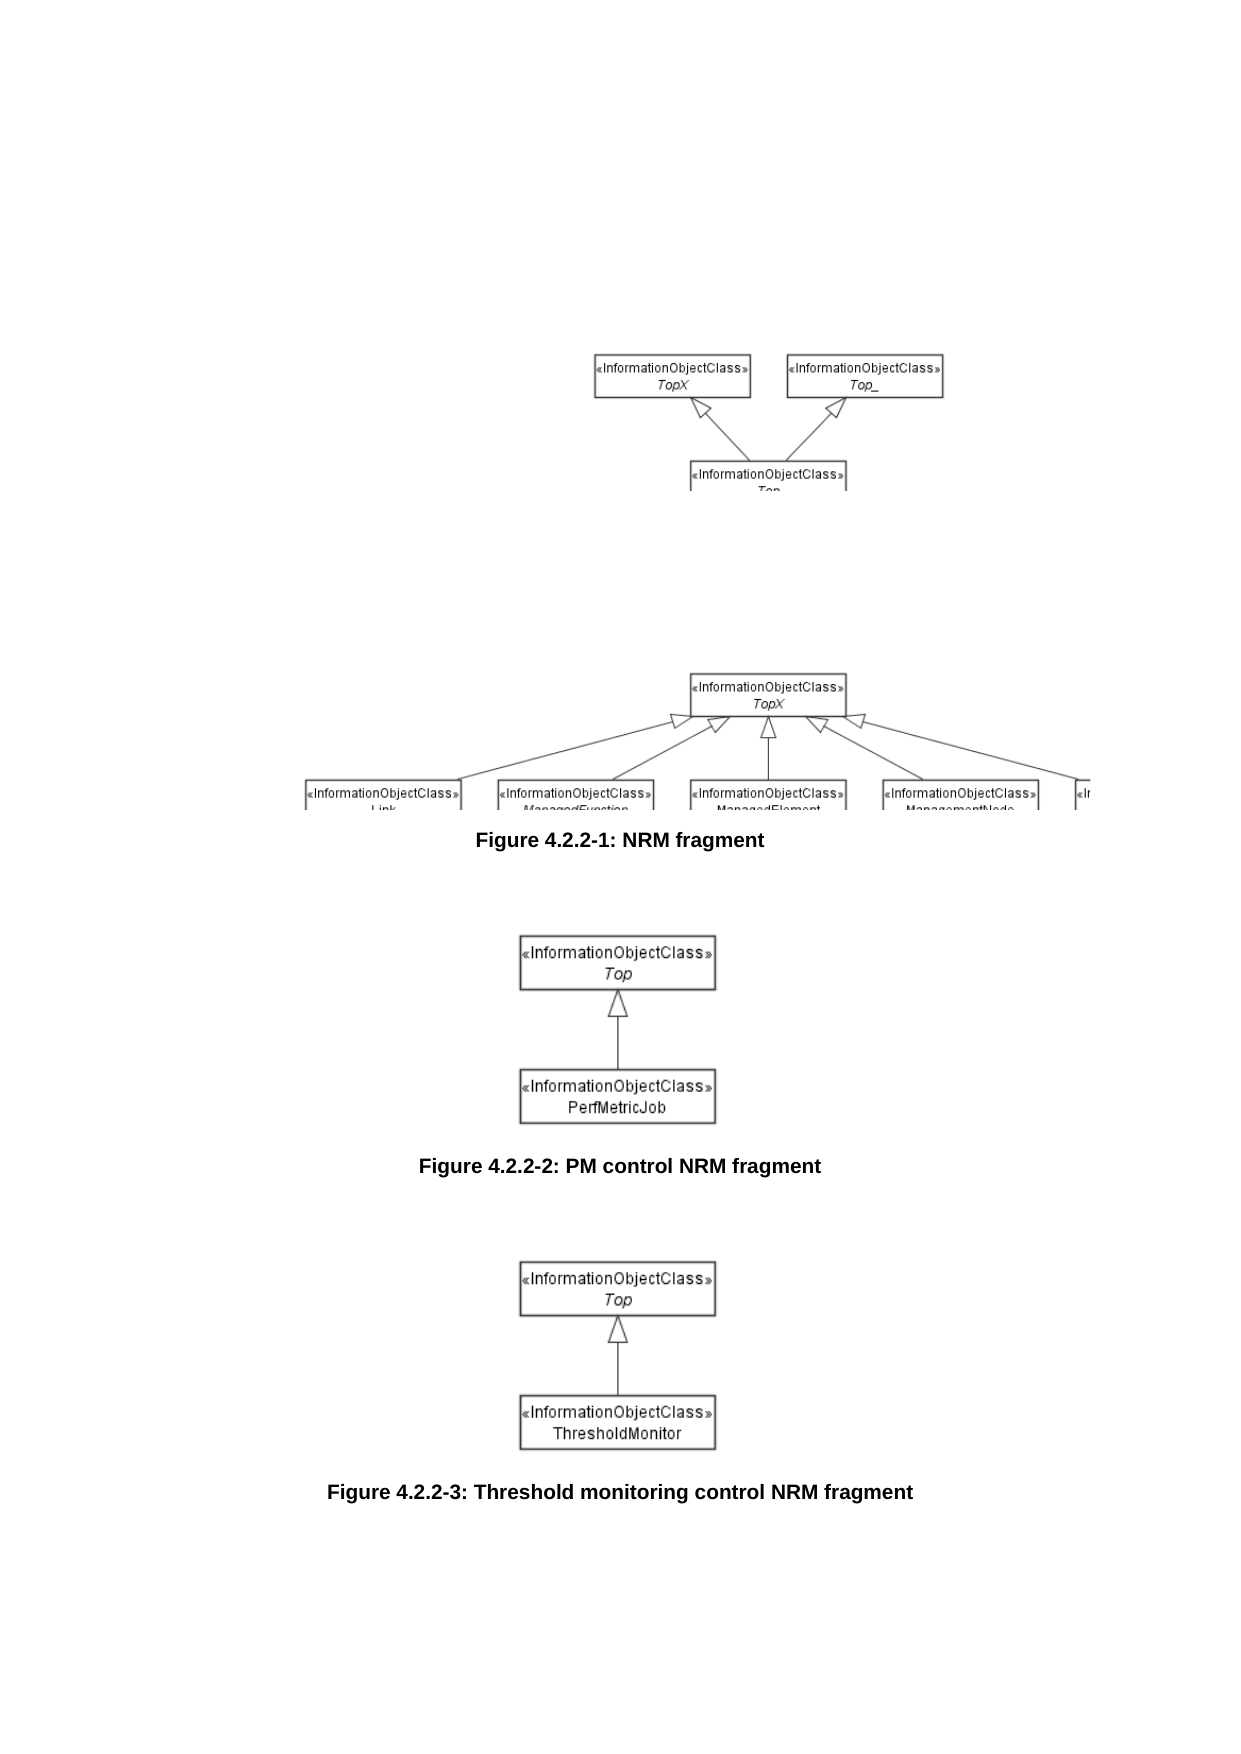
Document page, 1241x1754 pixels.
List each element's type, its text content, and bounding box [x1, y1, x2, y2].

picture [512, 1252, 728, 1462]
picture [512, 925, 728, 1136]
text Figure 4.2.2-2: PM control NRM fragment [118, 1154, 1122, 1178]
text Figure 4.2.2-1: NRM fragment [118, 828, 1122, 852]
text Figure 4.2.2-3: Threshold monitoring control NRM fragment [118, 1480, 1122, 1504]
